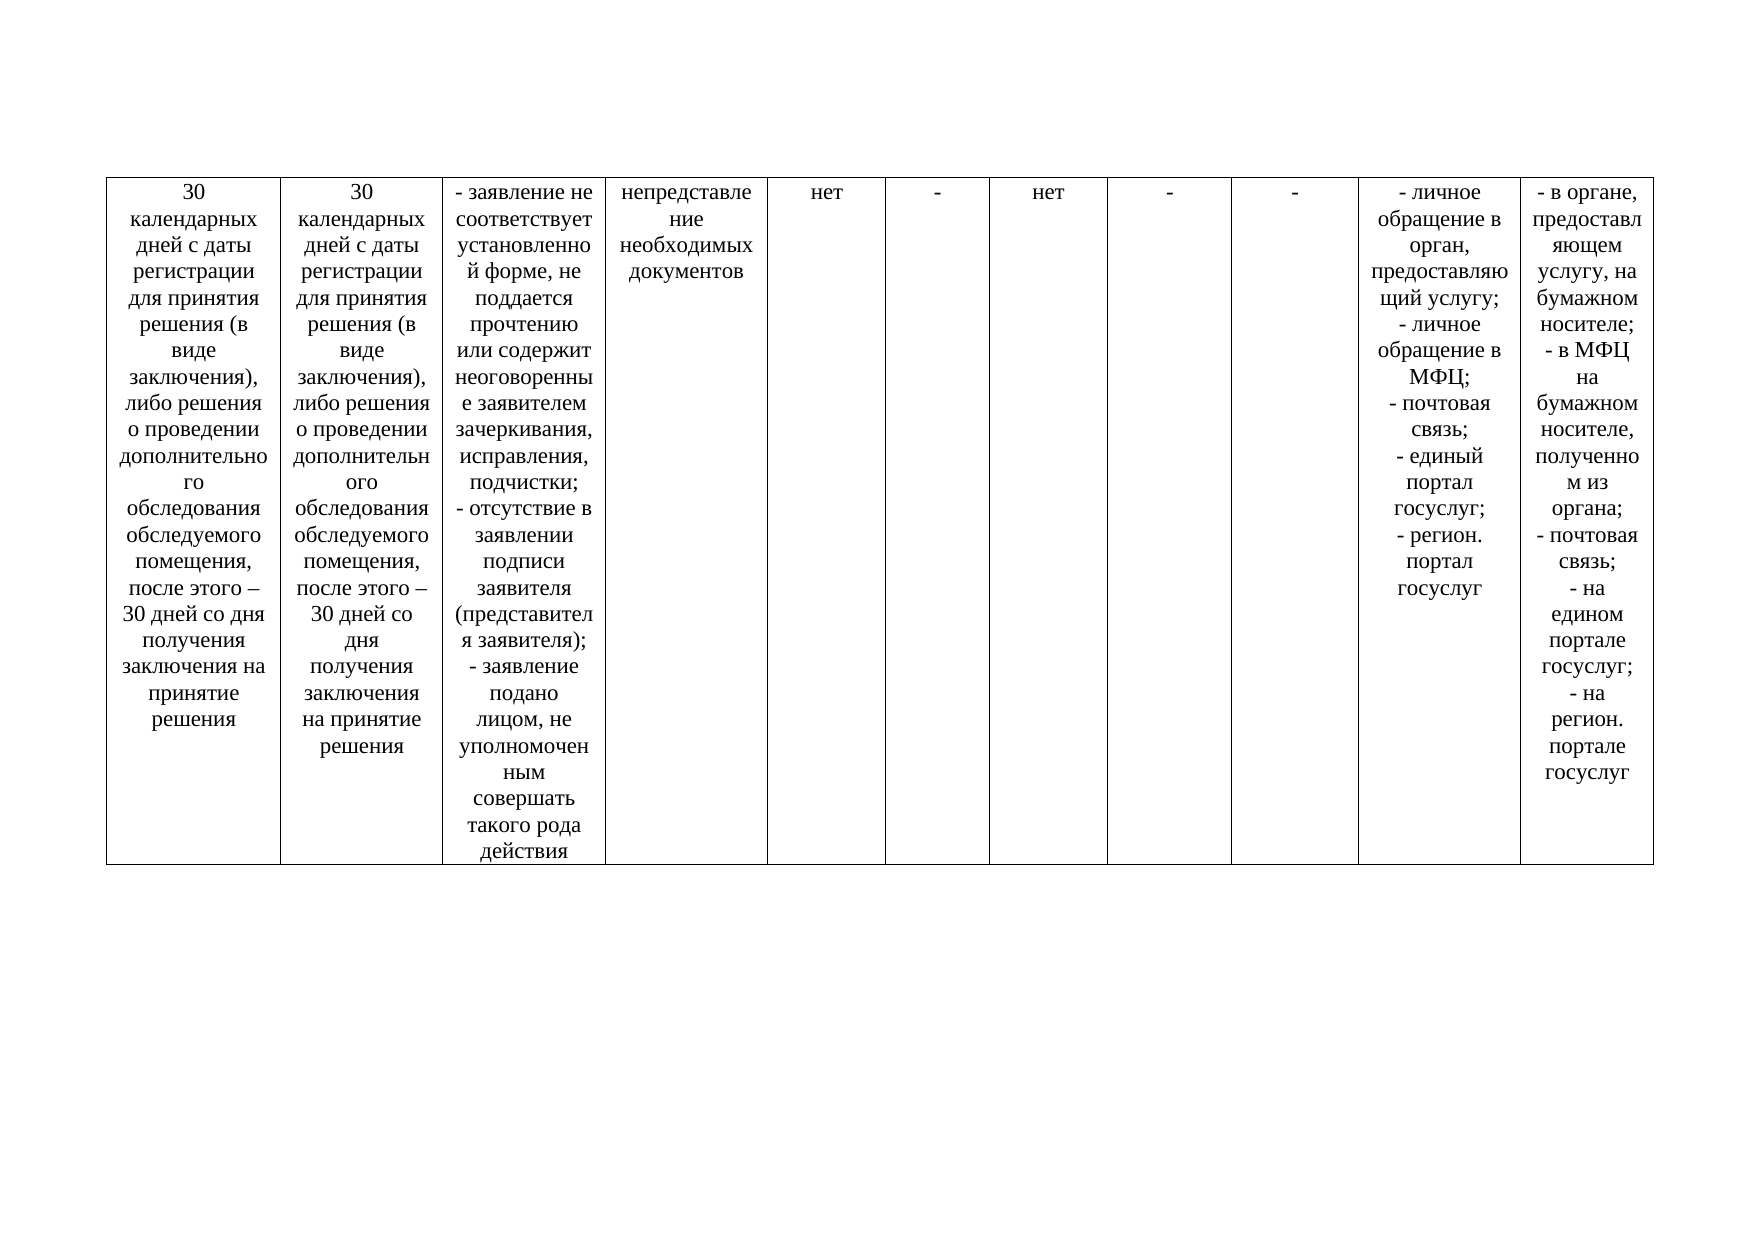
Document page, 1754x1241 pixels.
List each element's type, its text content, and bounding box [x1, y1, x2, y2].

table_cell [443, 178, 605, 863]
table_cell нет [990, 178, 1107, 863]
table_cell - [1232, 178, 1358, 863]
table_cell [107, 178, 280, 863]
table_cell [1359, 178, 1520, 863]
table_cell - [1108, 178, 1231, 863]
table_cell непредставление необходимых документов [606, 178, 767, 863]
table_cell - [886, 178, 989, 863]
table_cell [281, 178, 442, 863]
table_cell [1521, 178, 1653, 863]
table_cell нет [768, 178, 885, 863]
